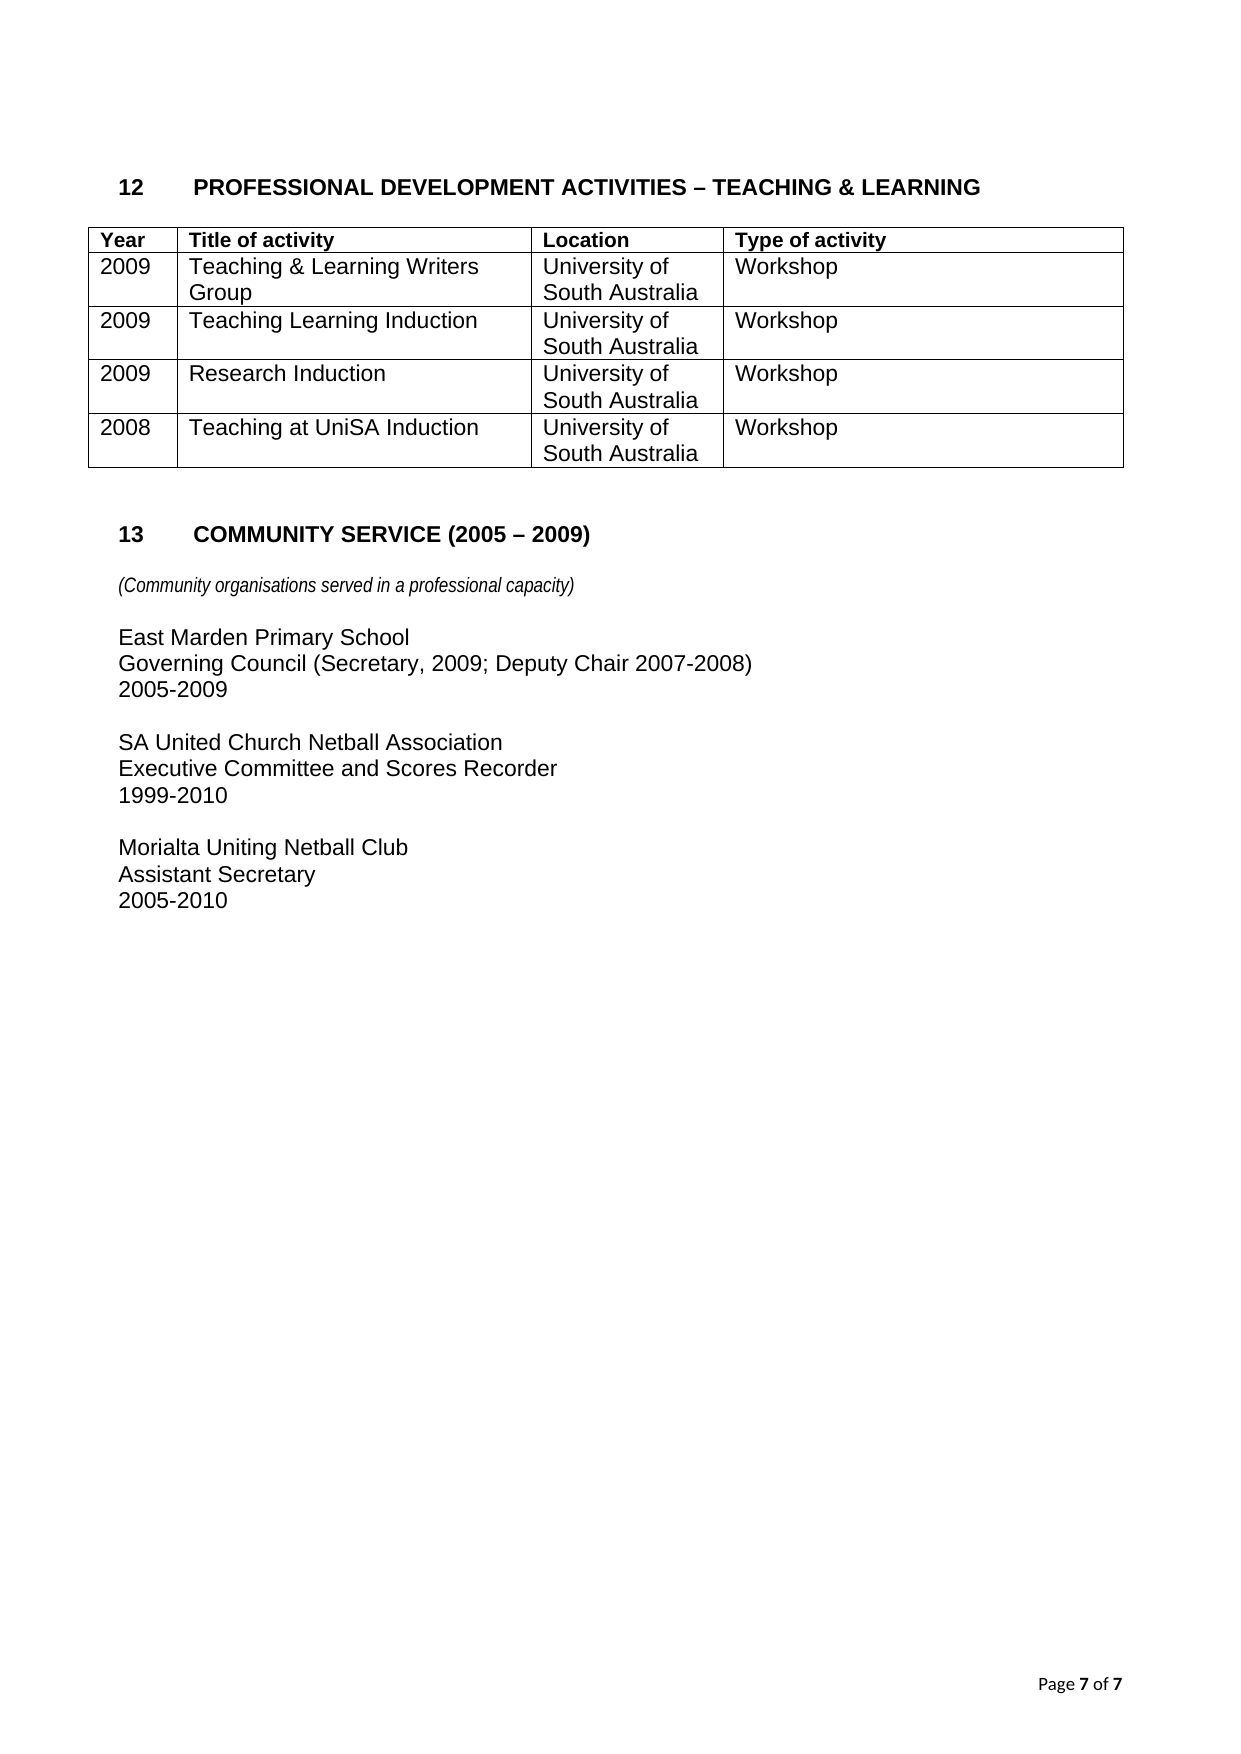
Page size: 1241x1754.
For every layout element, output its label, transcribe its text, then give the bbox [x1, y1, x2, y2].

table_cell Research Induction [178, 360, 531, 413]
text 2005-2009 [118, 676, 1185, 703]
table_cell University of South Australia [532, 307, 723, 359]
text East Marden Primary School [118, 623, 1185, 650]
table_header Location [532, 228, 723, 252]
table_header Title of activity [178, 228, 531, 252]
text SA United Church Netball Association [118, 729, 1185, 755]
table_cell 2008 [89, 414, 177, 467]
text 2005-2010 [118, 887, 1185, 913]
table_cell University of South Australia [532, 360, 723, 413]
table_header Type of activity [724, 228, 1123, 252]
text (Community organisations served in a professional capacity) [118, 573, 1185, 597]
table_cell Teaching & Learning Writers Group [178, 253, 531, 306]
table_header Year [89, 228, 177, 252]
text Morialta Uniting Netball Club [118, 834, 1185, 861]
table_cell 2009 [89, 253, 177, 306]
table_cell Teaching at UniSA Induction [178, 414, 531, 467]
text 1999-2010 [118, 782, 1185, 808]
table_cell University of South Australia [532, 253, 723, 306]
table_cell Workshop [724, 253, 1123, 306]
text 13 COMMUNITY SERVICE (2005 – 2009) [118, 521, 1122, 547]
table_cell 2009 [89, 360, 177, 413]
table_cell Teaching Learning Induction [178, 307, 531, 359]
table_cell Workshop [724, 307, 1123, 359]
text 12 PROFESSIONAL DEVELOPMENT ACTIVITIES – TEACHING & LEARNING [118, 174, 1122, 200]
text Governing Council (Secretary, 2009; Deputy Chair 2007-2008) [118, 650, 1185, 676]
table_cell Workshop [724, 414, 1123, 467]
table_cell 2009 [89, 307, 177, 359]
text Assistant Secretary [118, 861, 1185, 887]
text Executive Committee and Scores Recorder [118, 755, 1185, 782]
table_cell Workshop [724, 360, 1123, 413]
table_cell University of South Australia [532, 414, 723, 467]
